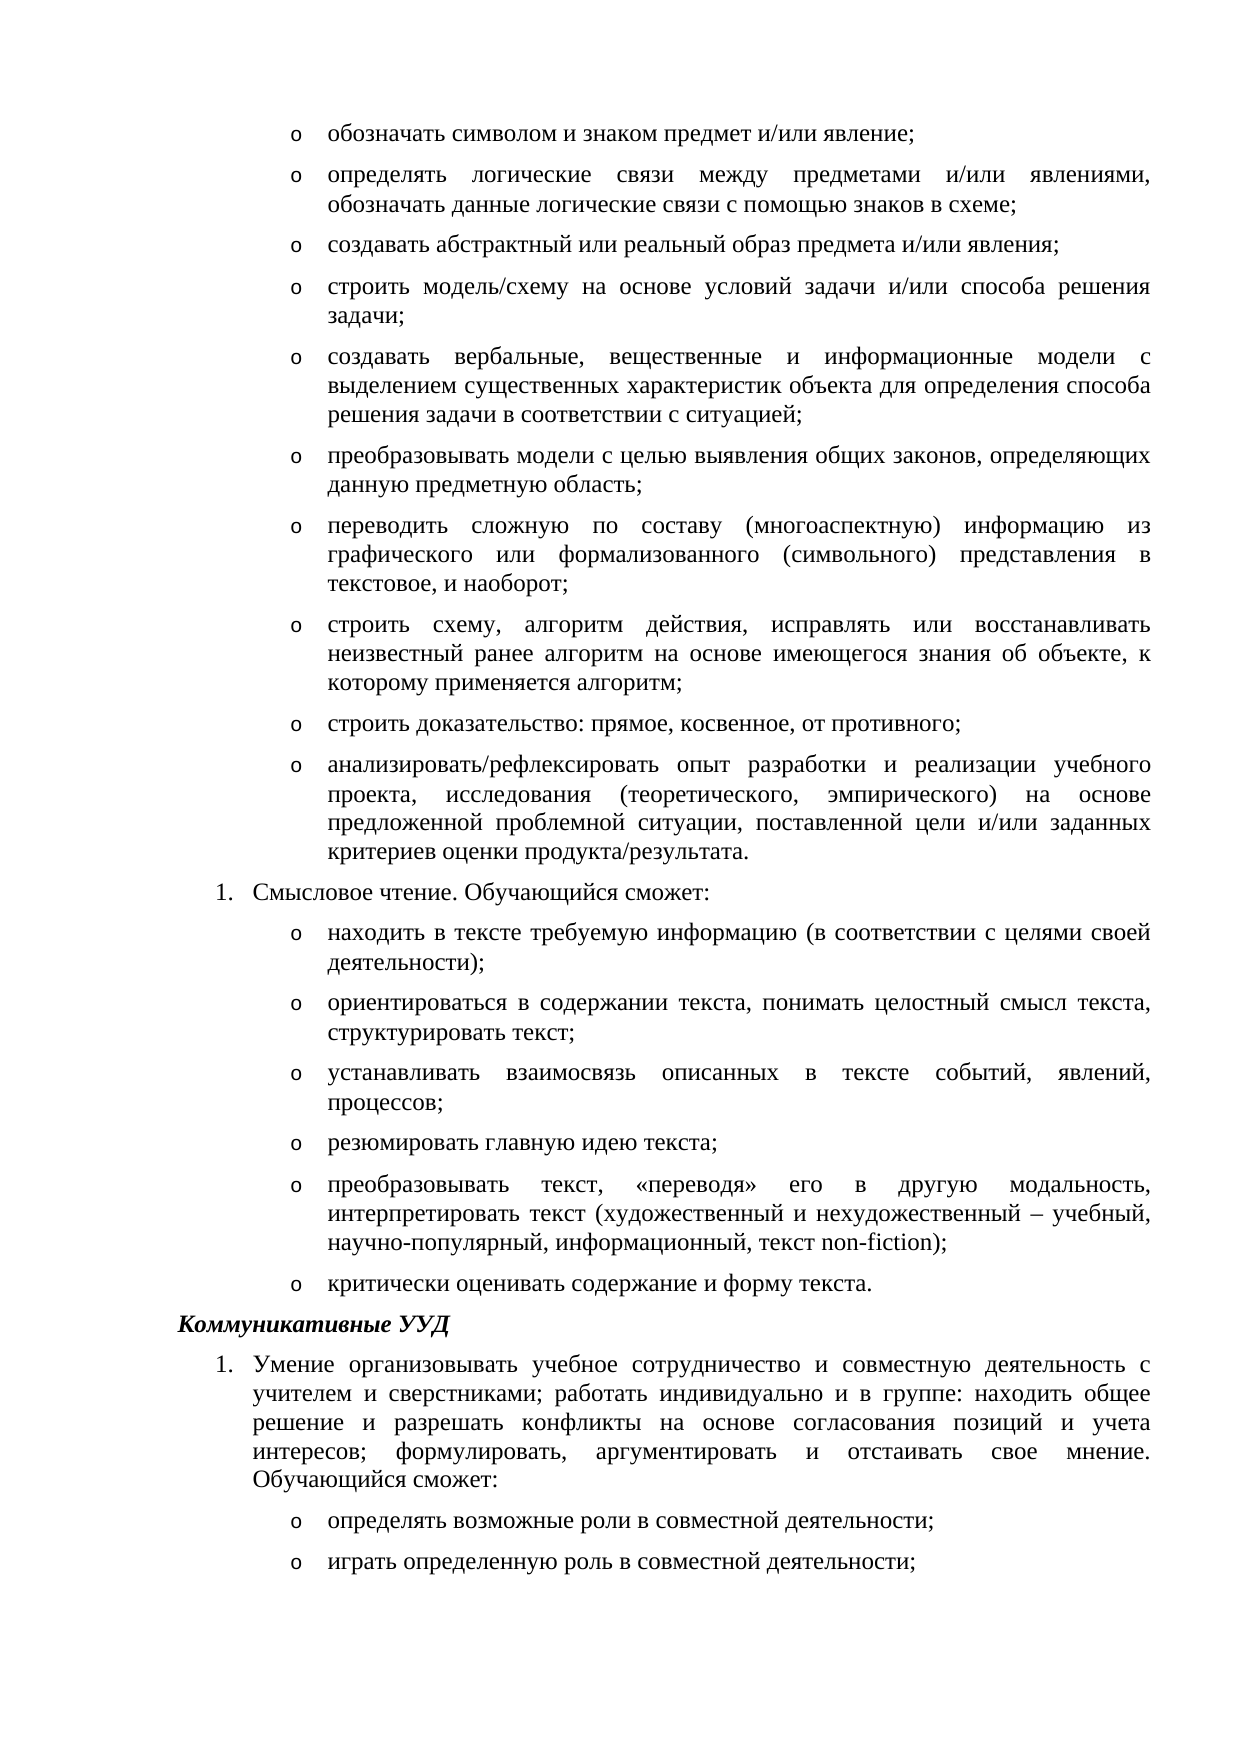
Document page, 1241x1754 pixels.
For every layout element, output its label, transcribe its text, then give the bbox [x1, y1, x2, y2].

list Умение организовывать учебное сотрудничество и совместную деятельность с учителем и сверстниками; работать индивидуально и в группе: находить общее решение и разрешать конфликты на основе согласования позиций и учета интересов; формулировать, аргументировать и отстаивать свое мнение. Обучающийся сможет: [215, 1349, 1152, 1493]
list строить модель/схему на основе условий задачи и/или способа решения задачи; [290, 271, 1152, 329]
list резюмировать главную идею текста; [290, 1127, 1152, 1157]
list преобразовывать модели с целью выявления общих законов, определяющих данную предметную область; [290, 440, 1152, 498]
list преобразовывать текст, «переводя» его в другую модальность, интерпретировать текст (художественный и нехудожественный – учебный, научно-популярный, информационный, текст non-fiction); [290, 1169, 1152, 1256]
list строить схему, алгоритм действия, исправлять или восстанавливать неизвестный ранее алгоритм на основе имеющегося знания об объекте, к которому применяется алгоритм; [290, 609, 1152, 696]
list создавать вербальные, вещественные и информационные модели с выделением существенных характеристик объекта для определения способа решения задачи в соответствии с ситуацией; [290, 341, 1152, 428]
list устанавливать взаимосвязь описанных в тексте событий, явлений, процессов; [290, 1057, 1152, 1116]
list анализировать/рефлексировать опыт разработки и реализации учебного проекта, исследования (теоретического, эмпирического) на основе предложенной проблемной ситуации, поставленной цели и/или заданных критериев оценки продукта/результата. [290, 749, 1152, 865]
list создавать абстрактный или реальный образ предмета и/или явления; [290, 229, 1152, 259]
text Коммуникативные УУД [177, 1309, 1152, 1338]
list играть определенную роль в совместной деятельности; [290, 1546, 1152, 1576]
list находить в тексте требуемую информацию (в соответствии с целями своей деятельности); [290, 917, 1152, 976]
list ориентироваться в содержании текста, понимать целостный смысл текста, структурировать текст; [290, 987, 1152, 1046]
list критически оценивать содержание и форму текста. [290, 1268, 1152, 1297]
list переводить сложную по составу (многоаспектную) информацию из графического или формализованного (символьного) представления в текстовое, и наоборот; [290, 510, 1152, 597]
list Смысловое чтение. Обучающийся сможет: [215, 877, 1152, 905]
list определять логические связи между предметами и/или явлениями, обозначать данные логические связи с помощью знаков в схеме; [290, 159, 1152, 218]
list определять возможные роли в совместной деятельности; [290, 1505, 1152, 1535]
list обозначать символом и знаком предмет и/или явление; [290, 118, 1152, 148]
list строить доказательство: прямое, косвенное, от противного; [290, 708, 1152, 737]
